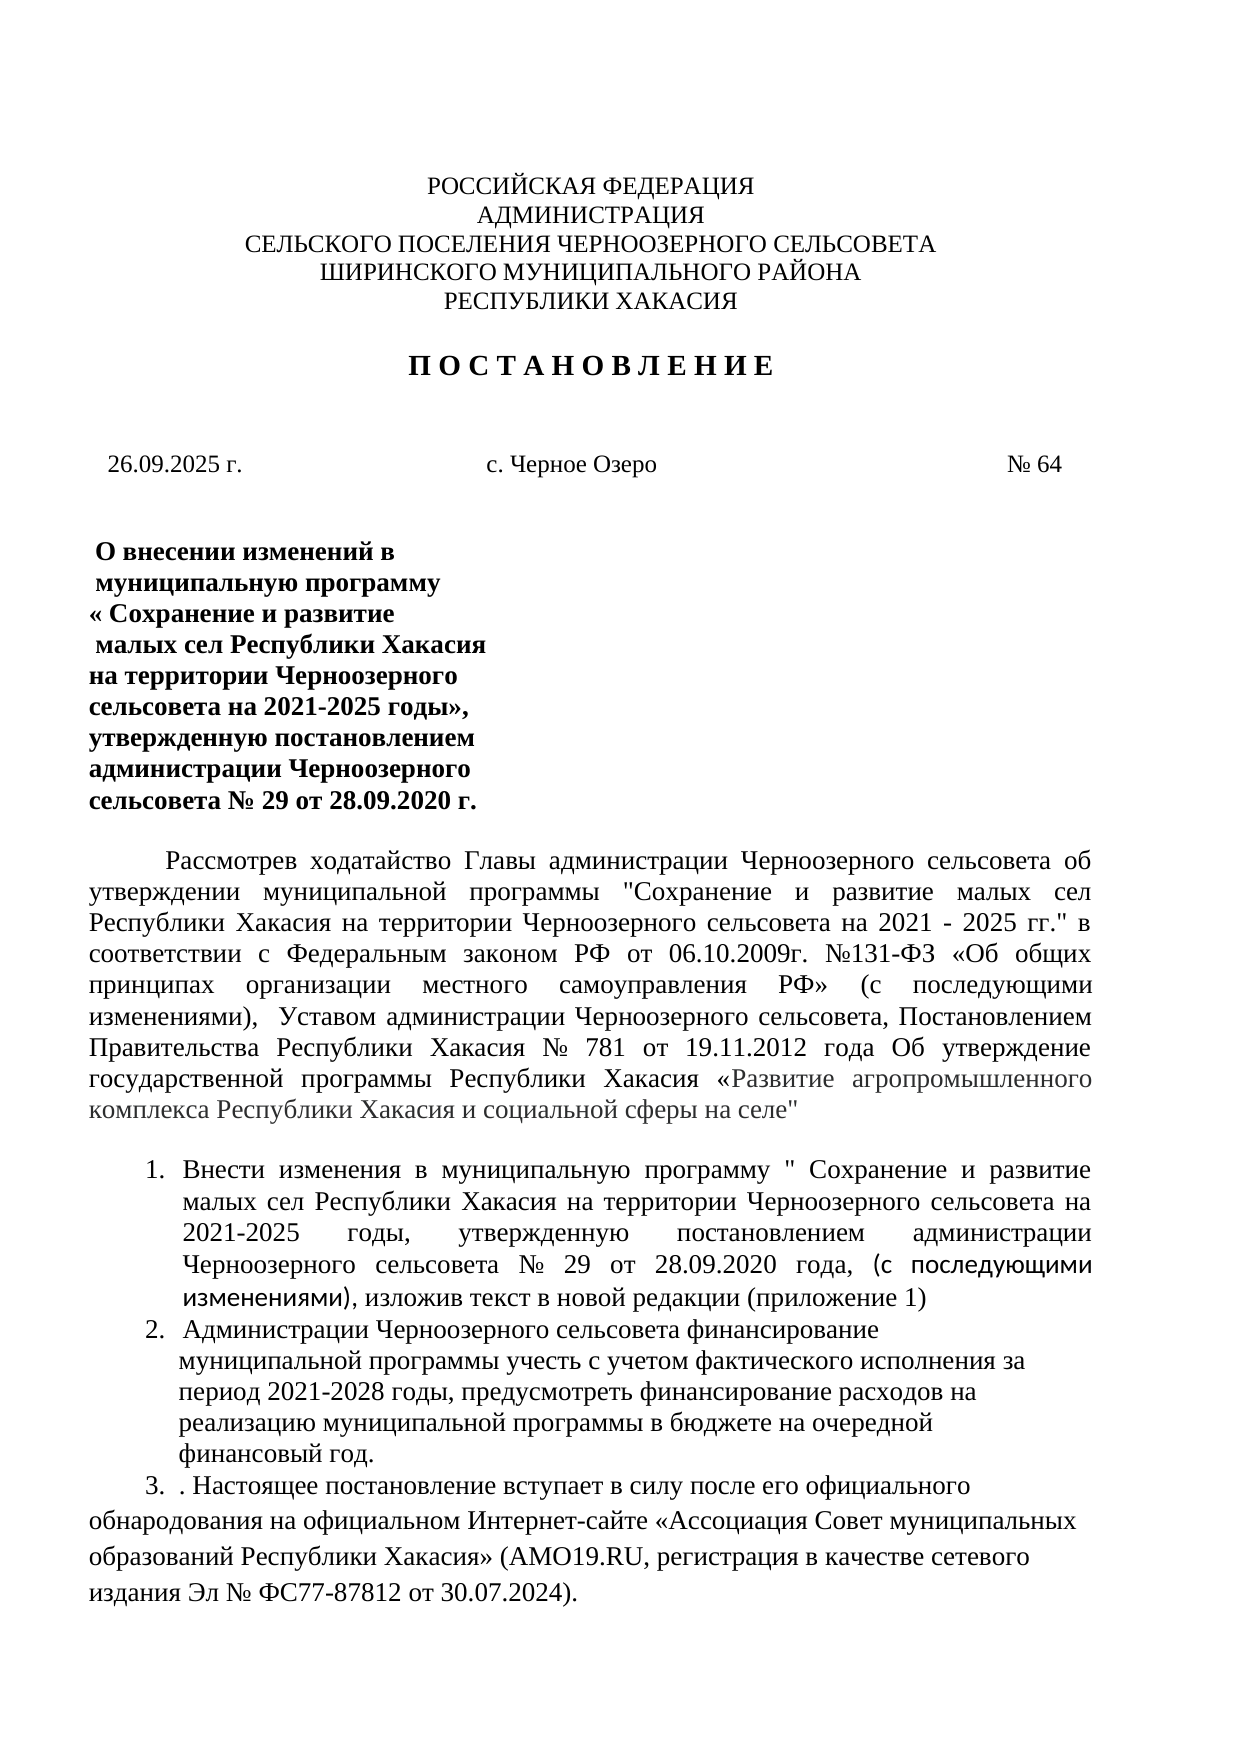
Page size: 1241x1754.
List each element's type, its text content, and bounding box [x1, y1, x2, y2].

text П О С Т А Н О В Л Е Н И Е [88, 348, 1093, 382]
text на территории Черноозерного [88, 659, 1093, 690]
list Внести изменения в муниципальную программу " Сохранение и развитие малых сел Республики Хакасия на территории Черноозерного сельсовета на 2021-2025 годы, утвержденную постановлением администрации Черноозерного сельсовета № 29 от 28.09.2020 года, (с последующими изменениями), изложив текст в новой редакции (приложение 1) [145, 1153, 1093, 1313]
text муниципальную программу [88, 566, 1093, 597]
text Рассмотрев ходатайство Главы администрации Черноозерного сельсовета об утверждении муниципальной программы "Сохранение и развитие малых сел Республики Хакасия на территории Черноозерного сельсовета на 2021 - 2025 гг." в соответствии с Федеральным законом РФ от 06.10.2009г. №131-ФЗ «Об общих принципах организации местного самоуправления РФ» (с последующими изменениями), Уставом администрации Черноозерного сельсовета, Постановлением Правительства Республики Хакасия № 781 от 19.11.2012 года Об утверждение государственной программы Республики Хакасия «Развитие агропромышленного комплекса Республики Хакасия и социальной сферы на селе" [88, 844, 1093, 1124]
text период 2021-2028 годы, предусмотреть финансирование расходов на [145, 1375, 1093, 1406]
text реализацию муниципальной программы в бюджете на очередной [145, 1406, 1093, 1438]
list Администрации Черноозерного сельсовета финансирование [145, 1313, 1093, 1344]
text сельсовета № 29 от 28.09.2020 г. [88, 784, 1093, 815]
text РОССИЙСКАЯ ФЕДЕРАЦИЯ [88, 171, 1093, 200]
text АДМИНИСТРАЦИЯ [88, 200, 1093, 229]
text РЕСПУБЛИКИ ХАКАСИЯ [88, 286, 1093, 315]
text СЕЛЬСКОГО ПОСЕЛЕНИЯ ЧЕРНООЗЕРНОГО СЕЛЬСОВЕТА [88, 229, 1093, 257]
text утвержденную постановлением [88, 721, 1093, 753]
text О внесении изменений в [88, 534, 1093, 566]
text « Сохранение и развитие [88, 597, 1093, 628]
text ШИРИНСКОГО МУНИЦИПАЛЬНОГО РАЙОНА [88, 257, 1093, 286]
text администрации Черноозерного [88, 753, 1093, 784]
text 26.09.2025 г. с. Черное Озеро № 64 [88, 449, 1093, 478]
text муниципальной программы учесть с учетом фактического исполнения за [145, 1344, 1093, 1375]
text 3. . Настоящее постановление вступает в силу после его официального обнародования на официальном Интернет-сайте «Ассоциация Совет муниципальных образований Республики Хакасия» (AMO19.RU, регистрация в качестве сетевого издания Эл № ФС77-87812 от 30.07.2024). [88, 1469, 1093, 1607]
text сельсовета на 2021-2025 годы», [88, 690, 1093, 721]
text малых сел Республики Хакасия [88, 628, 1093, 659]
text финансовый год. [145, 1438, 1093, 1469]
